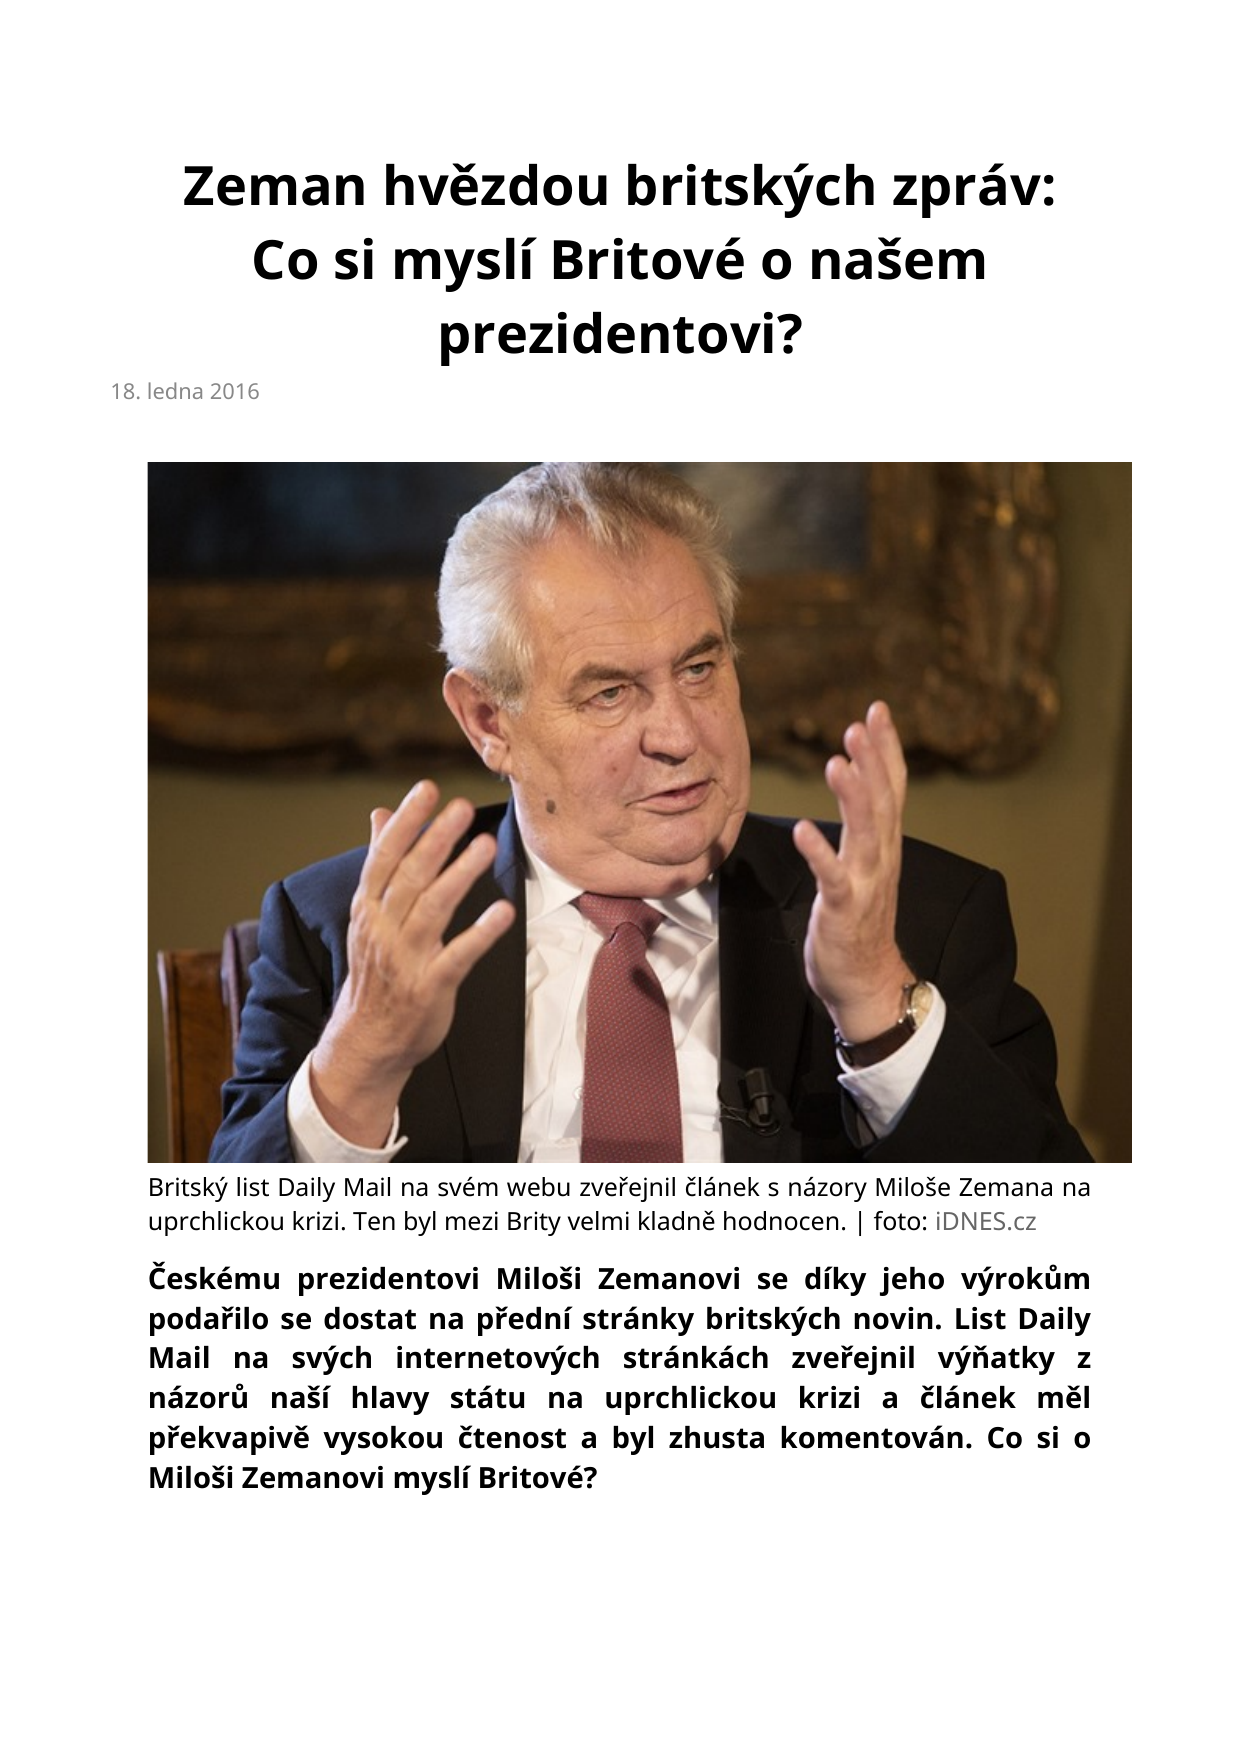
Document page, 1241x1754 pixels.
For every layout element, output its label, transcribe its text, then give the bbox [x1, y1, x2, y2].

text Zeman hvězdou britských zpráv: Co si myslí Britové o našem prezidentovi? [148, 148, 1093, 369]
text Českému prezidentovi Miloši Zemanovi se díky jeho výrokům podařilo se dostat na přední stránky britských novin. List Daily Mail na svých internetových stránkách zveřejnil výňatky z názorů naší hlavy státu na uprchlickou krizi a článek měl překvapivě vysokou čtenost a byl zhusta komentován. Co si o Miloši Zemanovi myslí Britové? [148, 1258, 1093, 1497]
picture [147, 462, 1132, 1163]
text 18. ledna 2016 [110, 376, 1073, 406]
text Britský list Daily Mail na svém webu zveřejnil článek s názory Miloše Zemana na uprchlickou krizi. Ten byl mezi Brity velmi kladně hodnocen. | foto: iDNES.cz [148, 1169, 1093, 1238]
